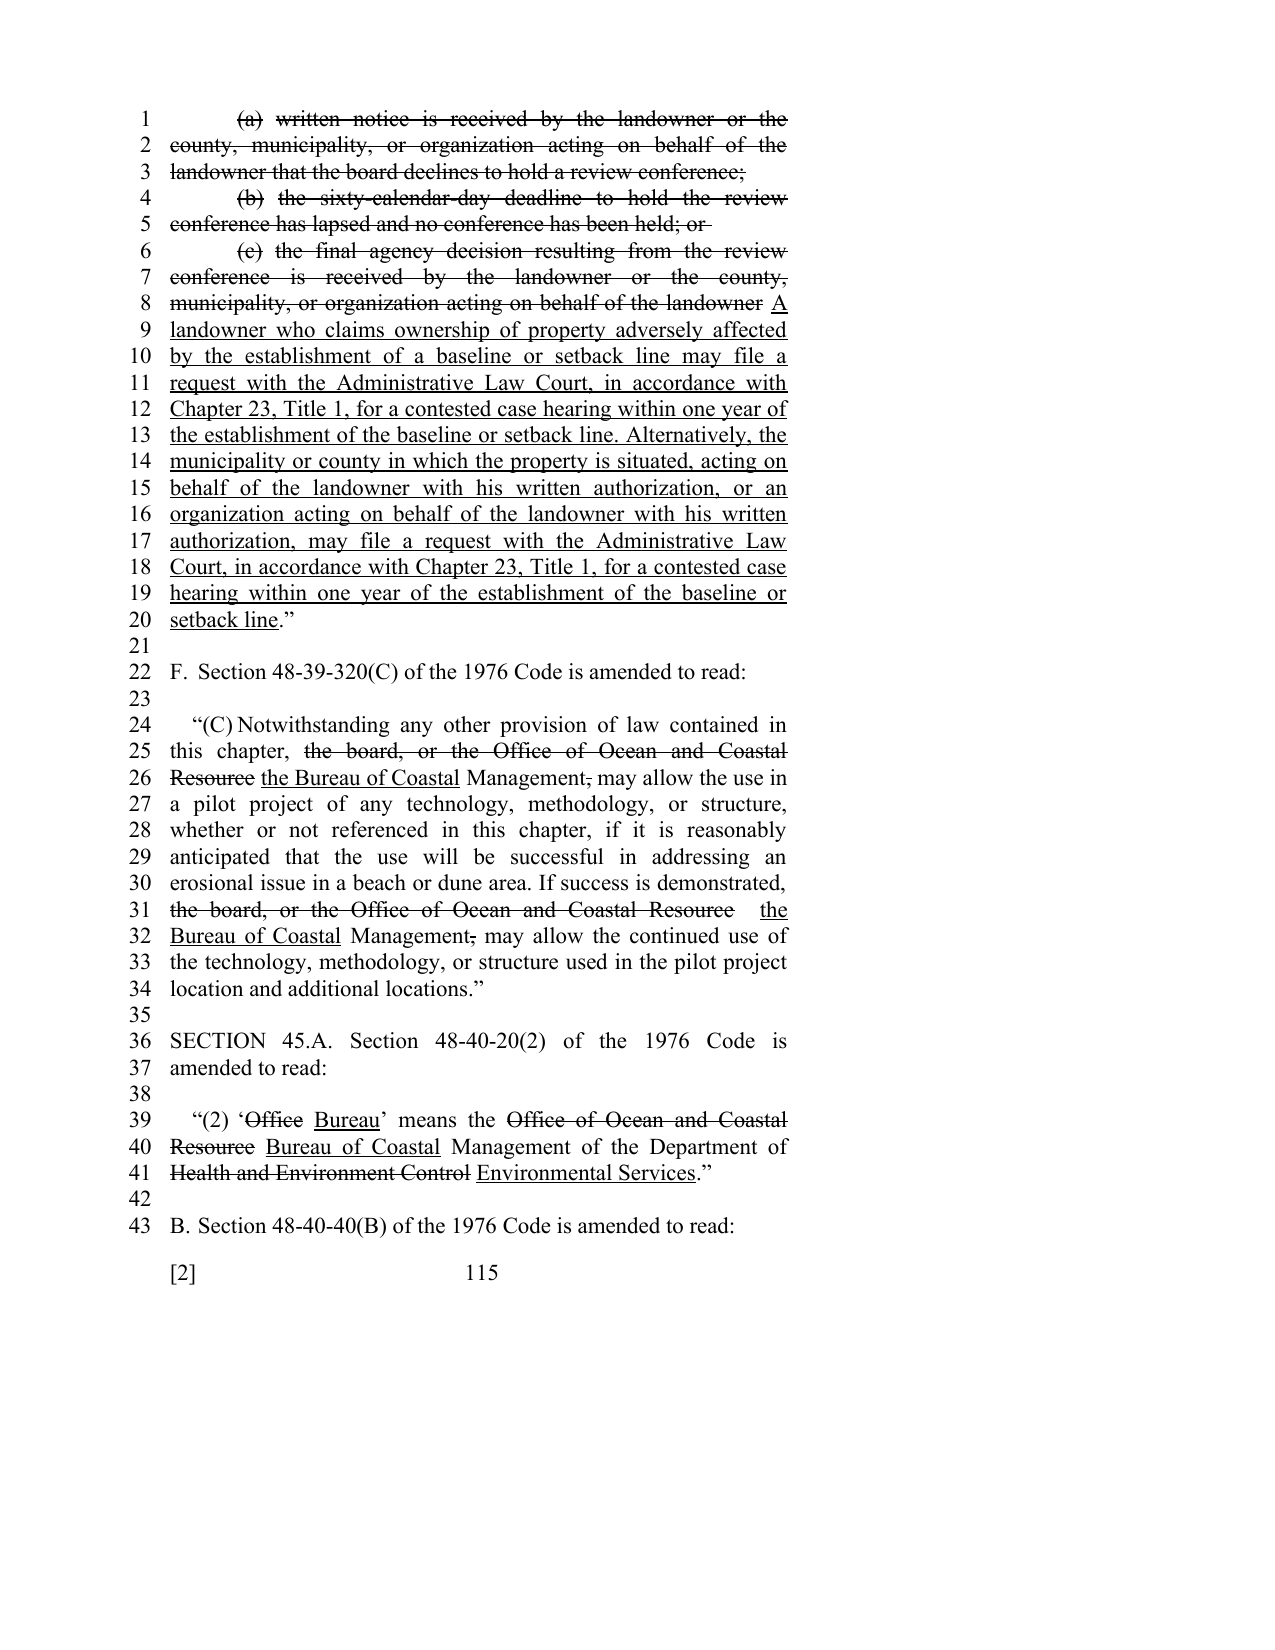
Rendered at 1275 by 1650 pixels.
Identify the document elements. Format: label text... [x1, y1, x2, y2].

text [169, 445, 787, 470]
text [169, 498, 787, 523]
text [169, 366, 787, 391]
text SECTION 45.A. Section 48-40-20(2) of the 1976 Code is amended to read: [169, 1027, 787, 1080]
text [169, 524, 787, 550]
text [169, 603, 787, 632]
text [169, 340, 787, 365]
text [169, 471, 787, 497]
text “(2) ‘Office Bureau’ means the Office of Ocean and Coastal Resource Bureau of Coastal Management of the Department of Health and Environment Control Environmental Services.” [169, 1106, 787, 1186]
text (b) the sixty-calendar-day deadline to hold the review conference has lapsed and no conference has been held; or [169, 184, 787, 237]
text F. Section 48-39-320(C) of the 1976 Code is amended to read: [169, 658, 787, 685]
text (a) written notice is received by the landowner or the county, municipality, or organization acting on behalf of the landowner that the board declines to hold a review conference; [169, 147, 787, 184]
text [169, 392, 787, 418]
text B. Section 48-40-40(B) of the 1976 Code is amended to read: [169, 1212, 787, 1238]
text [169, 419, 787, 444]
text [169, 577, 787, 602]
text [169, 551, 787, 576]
text (a) written notice is received by the landowner or the county, municipality, or organization acting on behalf of the landowner that the board declines to hold a review conference; [169, 105, 787, 146]
text “(C) Notwithstanding any other provision of law contained in this chapter, the board, or the Office of Ocean and Coastal Resource the Bureau of Coastal Management, may allow the use in a pilot project of any technology, methodology, or structure, whether or not referenced in this chapter, if it is reasonably anticipated that the use will be successful in addressing an erosional issue in a beach or dune area. If success is demonstrated, the board, or the Office of Ocean and Coastal Resource the Bureau of Coastal Management, may allow the continued use of the technology, methodology, or structure used in the pilot project location and additional locations.” [169, 711, 787, 1001]
